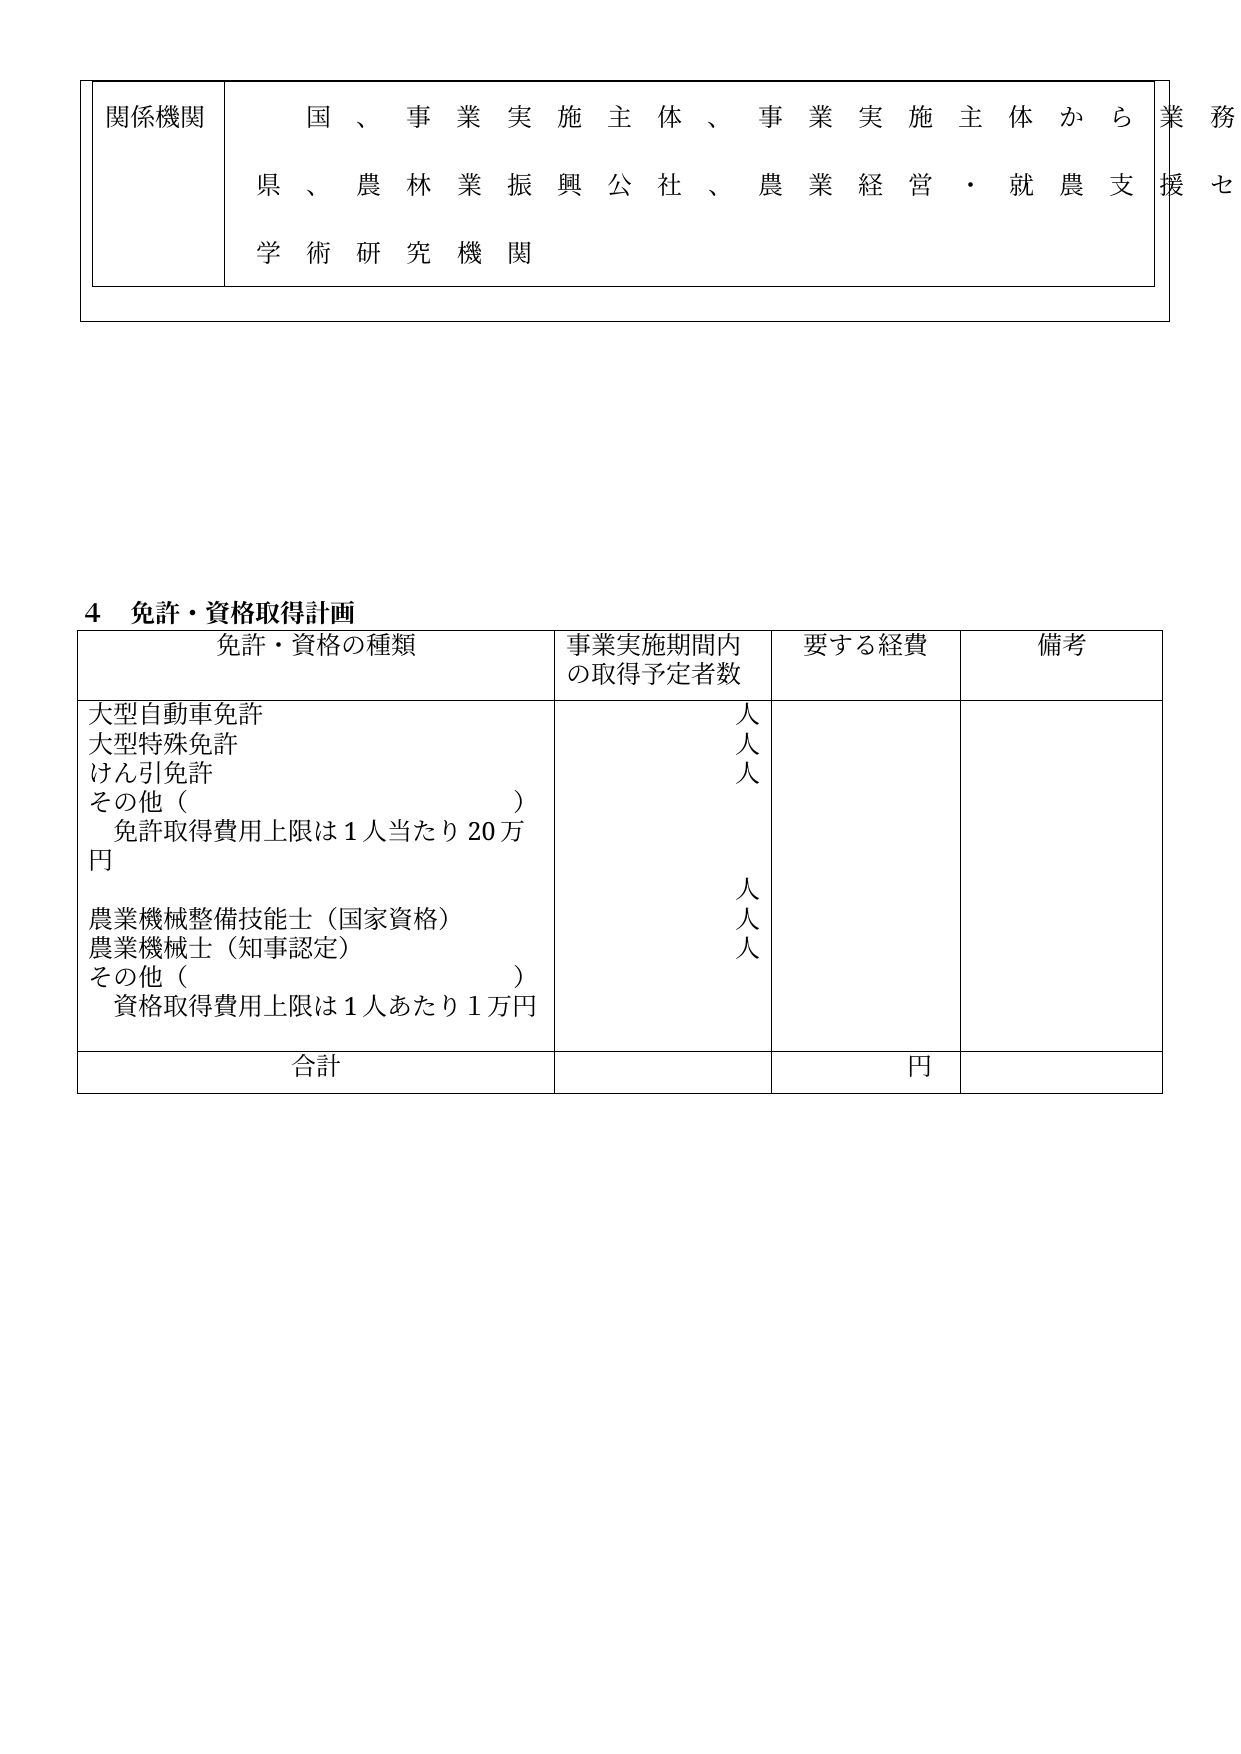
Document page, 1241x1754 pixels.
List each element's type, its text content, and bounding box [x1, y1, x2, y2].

table_header 要する経費 [772, 631, 960, 699]
table_cell 円 [772, 1052, 960, 1092]
table_cell [961, 1052, 1162, 1092]
table_cell 合計 [78, 1052, 554, 1092]
table_header 事業実施期間内の取得予定者数 [555, 631, 771, 699]
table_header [81, 81, 1169, 321]
table_cell [772, 701, 960, 1051]
table_cell [555, 1052, 771, 1092]
text ４ 免許・資格取得計画 [80, 594, 1160, 630]
table_header 免許・資格の種類 [78, 631, 554, 699]
table_cell 大型自動車免許 大型特殊免許 けん引免許 その他（ ） 免許取得費用上限は1人当たり20万円 農業機械整備技能士（国家資格） 農業機械士（知事認定） その他（ ） 資格取得費用上限は1人あたり１万円 [78, 701, 554, 1051]
table_header 備考 [961, 631, 1162, 699]
table_cell [961, 701, 1162, 1051]
table_cell 人 人 人 人 人 人 [555, 701, 771, 1051]
